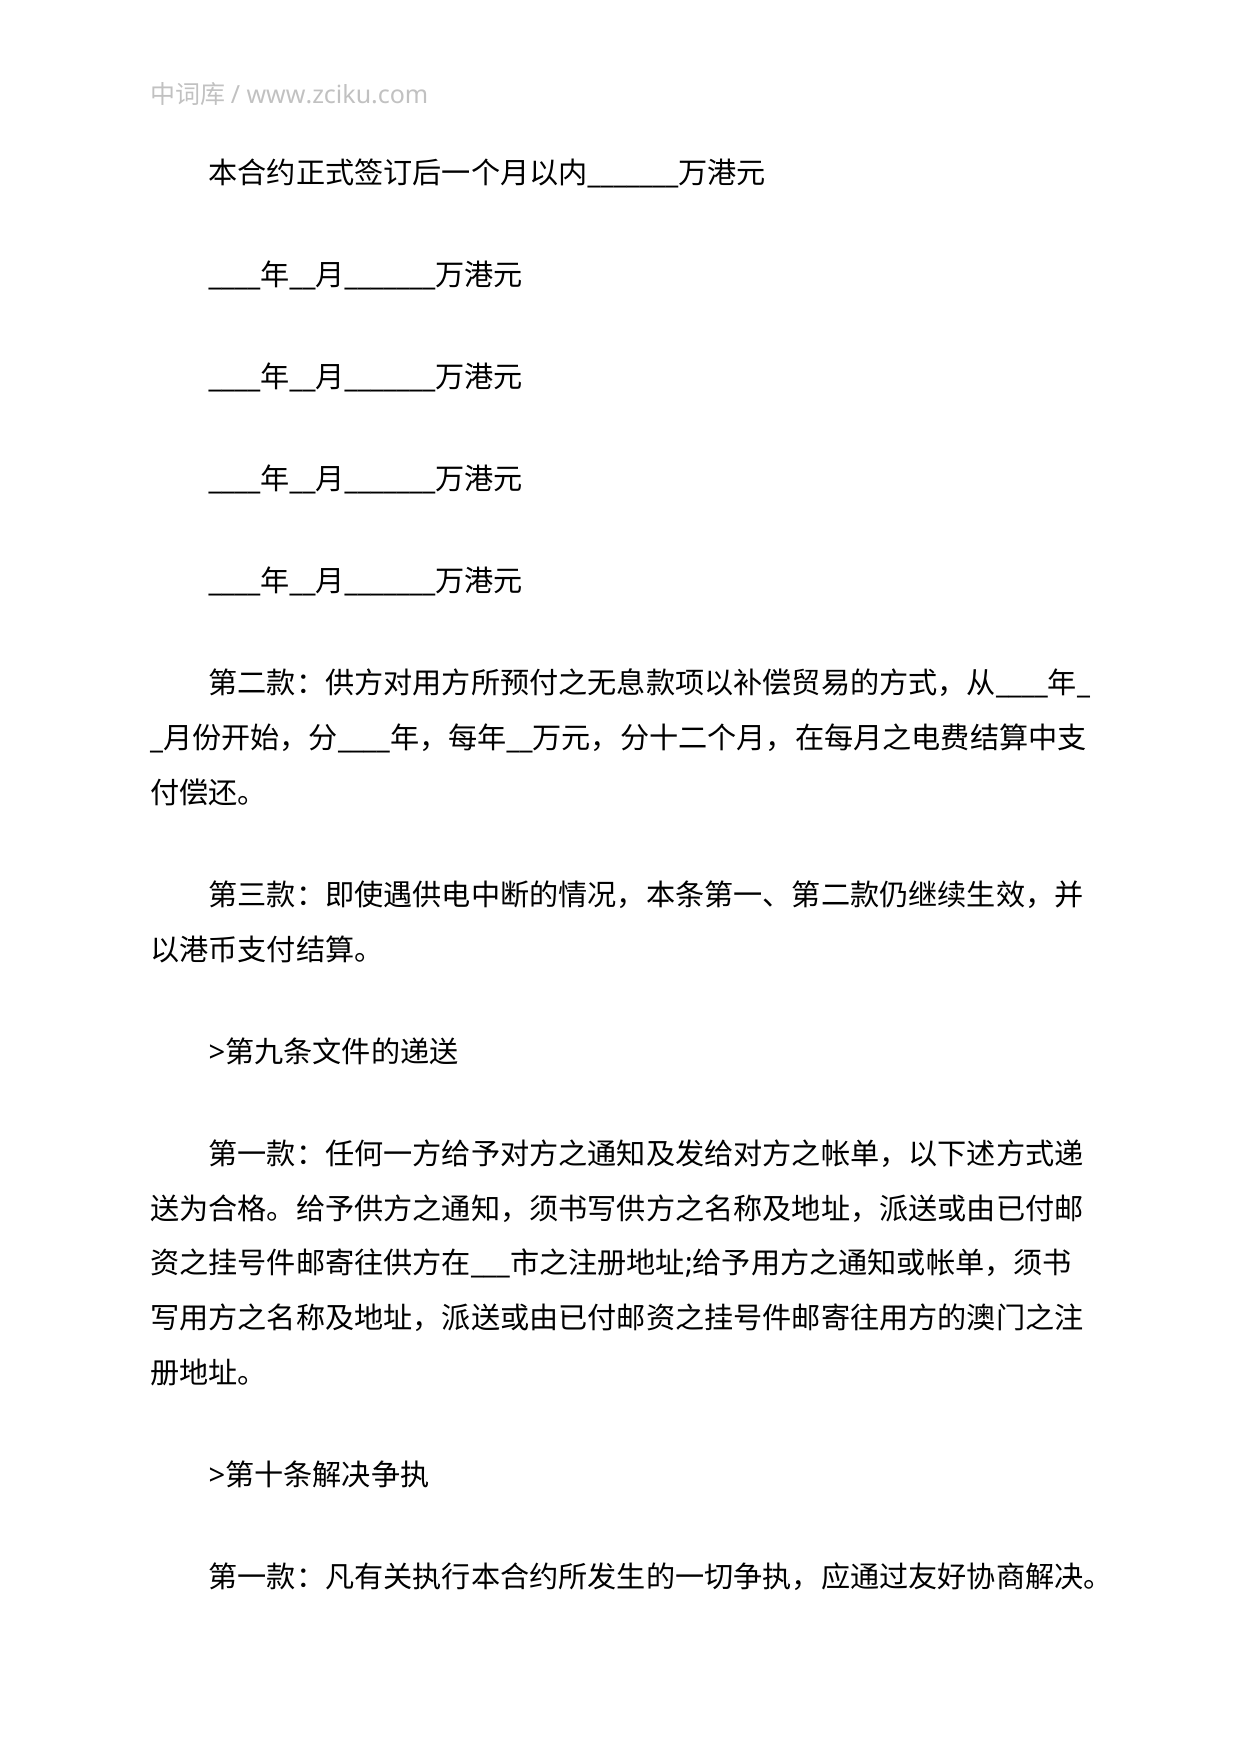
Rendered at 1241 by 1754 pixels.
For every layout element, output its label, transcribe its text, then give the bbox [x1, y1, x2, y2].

text >第十条解决争执 [150, 1452, 1090, 1494]
text ____年__月_______万港元 [150, 558, 1090, 600]
text 第二款：供方对用方所预付之无息款项以补偿贸易的方式，从____年__月份开始，分____年，每年__万元，分十二个月，在每月之电费结算中支付偿还。 [150, 660, 1090, 812]
text >第九条文件的递送 [150, 1028, 1090, 1071]
text 本合约正式签订后一个月以内_______万港元 [150, 150, 1090, 192]
text ____年__月_______万港元 [150, 354, 1090, 396]
text 第一款：凡有关执行本合约所发生的一切争执，应通过友好协商解决。 [150, 1554, 1090, 1596]
text 第三款：即使遇供电中断的情况，本条第一、第二款仍继续生效，并以港币支付结算。 [150, 872, 1090, 969]
text ____年__月_______万港元 [150, 456, 1090, 498]
text ____年__月_______万港元 [150, 252, 1090, 294]
text 第一款：任何一方给予对方之通知及发给对方之帐单，以下述方式递送为合格。给予供方之通知，须书写供方之名称及地址，派送或由已付邮资之挂号件邮寄往供方在___市之注册地址;给予用方之通知或帐单，须书写用方之名称及地址，派送或由已付邮资之挂号件邮寄往用方的澳门之注册地址。 [150, 1130, 1090, 1392]
